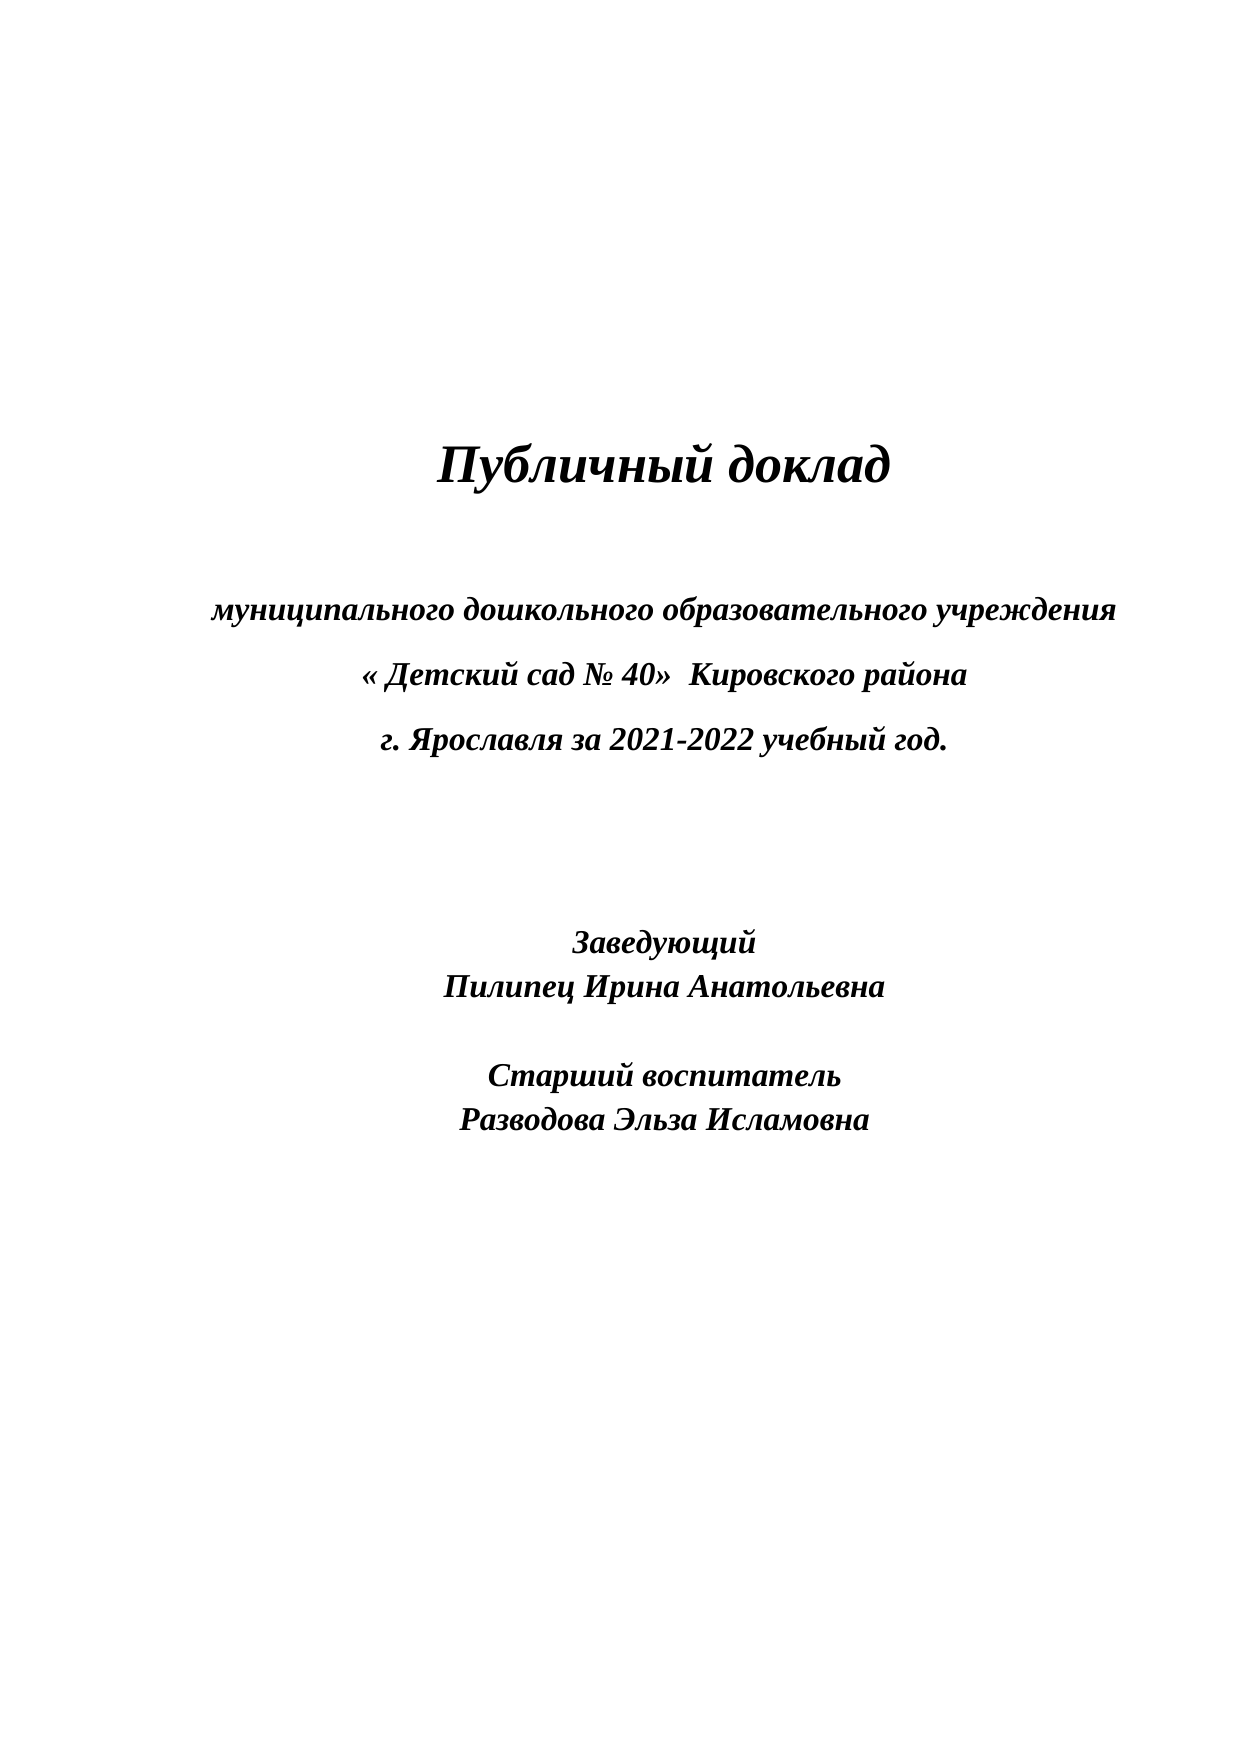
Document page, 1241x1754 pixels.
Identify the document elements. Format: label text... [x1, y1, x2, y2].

text муниципального дошкольного образовательного учреждения [177, 589, 1152, 628]
text Заведующий [177, 923, 1152, 961]
text Публичный доклад [177, 432, 1152, 494]
text г. Ярославля за 2021-2022 учебный год. [177, 719, 1152, 758]
text « Детский сад № 40» Кировского района [177, 654, 1152, 693]
text Разводова Эльза Исламовна [177, 1099, 1152, 1137]
text Старший воспитатель [177, 1055, 1152, 1093]
text Пилипец Ирина Анатольевна [177, 967, 1152, 1005]
